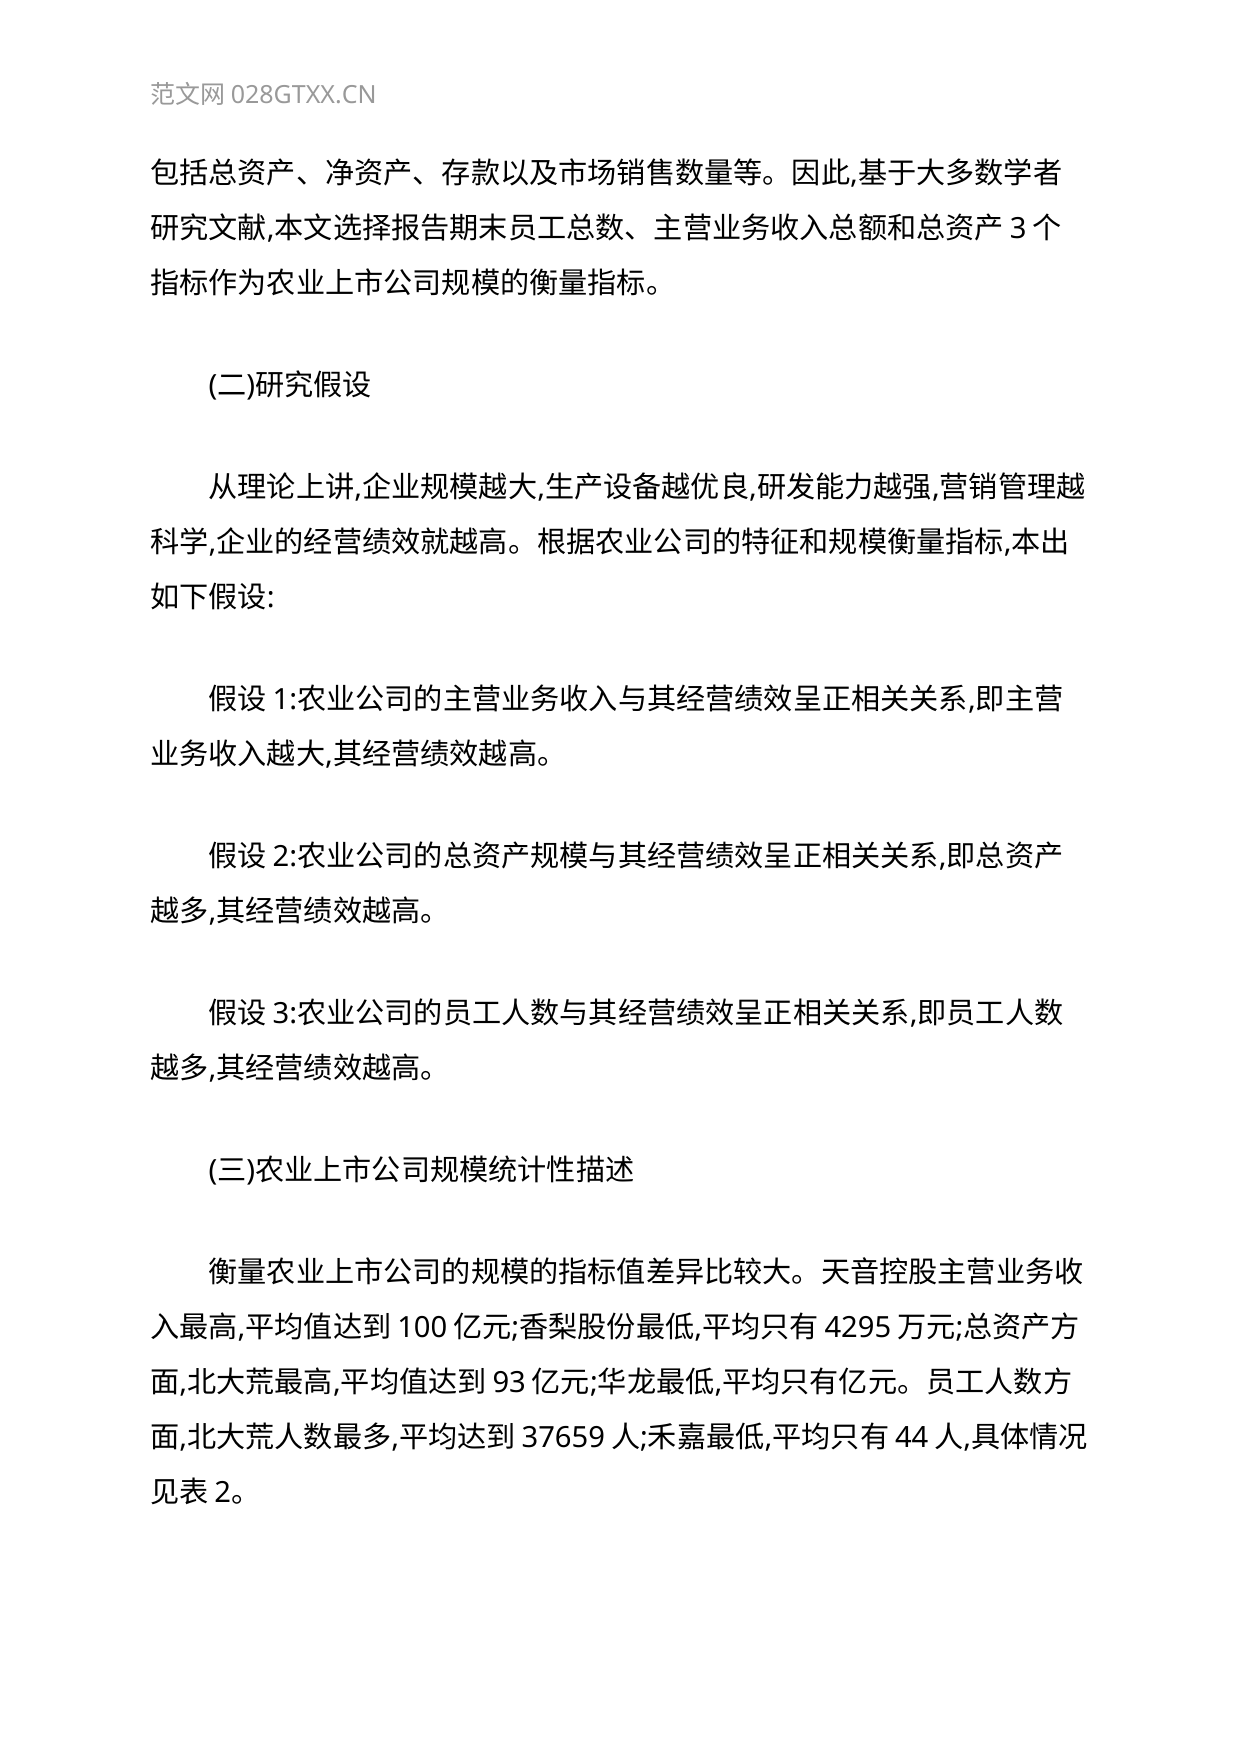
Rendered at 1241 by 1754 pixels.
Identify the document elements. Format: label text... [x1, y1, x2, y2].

text 假设1:农业公司的主营业务收入与其经营绩效呈正相关关系,即主营业务收入越大,其经营绩效越高。 [150, 676, 1090, 773]
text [150, 150, 1090, 302]
text 假设3:农业公司的员工人数与其经营绩效呈正相关关系,即员工人数越多,其经营绩效越高。 [150, 990, 1090, 1087]
text 假设2:农业公司的总资产规模与其经营绩效呈正相关关系,即总资产越多,其经营绩效越高。 [150, 833, 1090, 930]
text 衡量农业上市公司的规模的指标值差异比较大。天音控股主营业务收入最高,平均值达到100亿元;香梨股份最低,平均只有4295万元;总资产方面,北大荒最高,平均值达到93亿元;华龙最低,平均只有亿元。员工人数方面,北大荒人数最多,平均达到37659人;禾嘉最低,平均只有44人,具体情况见表2。 [150, 1249, 1090, 1511]
text (三)农业上市公司规模统计性描述 [150, 1147, 1090, 1189]
text 从理论上讲,企业规模越大,生产设备越优良,研发能力越强,营销管理越科学,企业的经营绩效就越高。根据农业公司的特征和规模衡量指标,本出如下假设: [150, 464, 1090, 616]
text (二)研究假设 [150, 362, 1090, 404]
